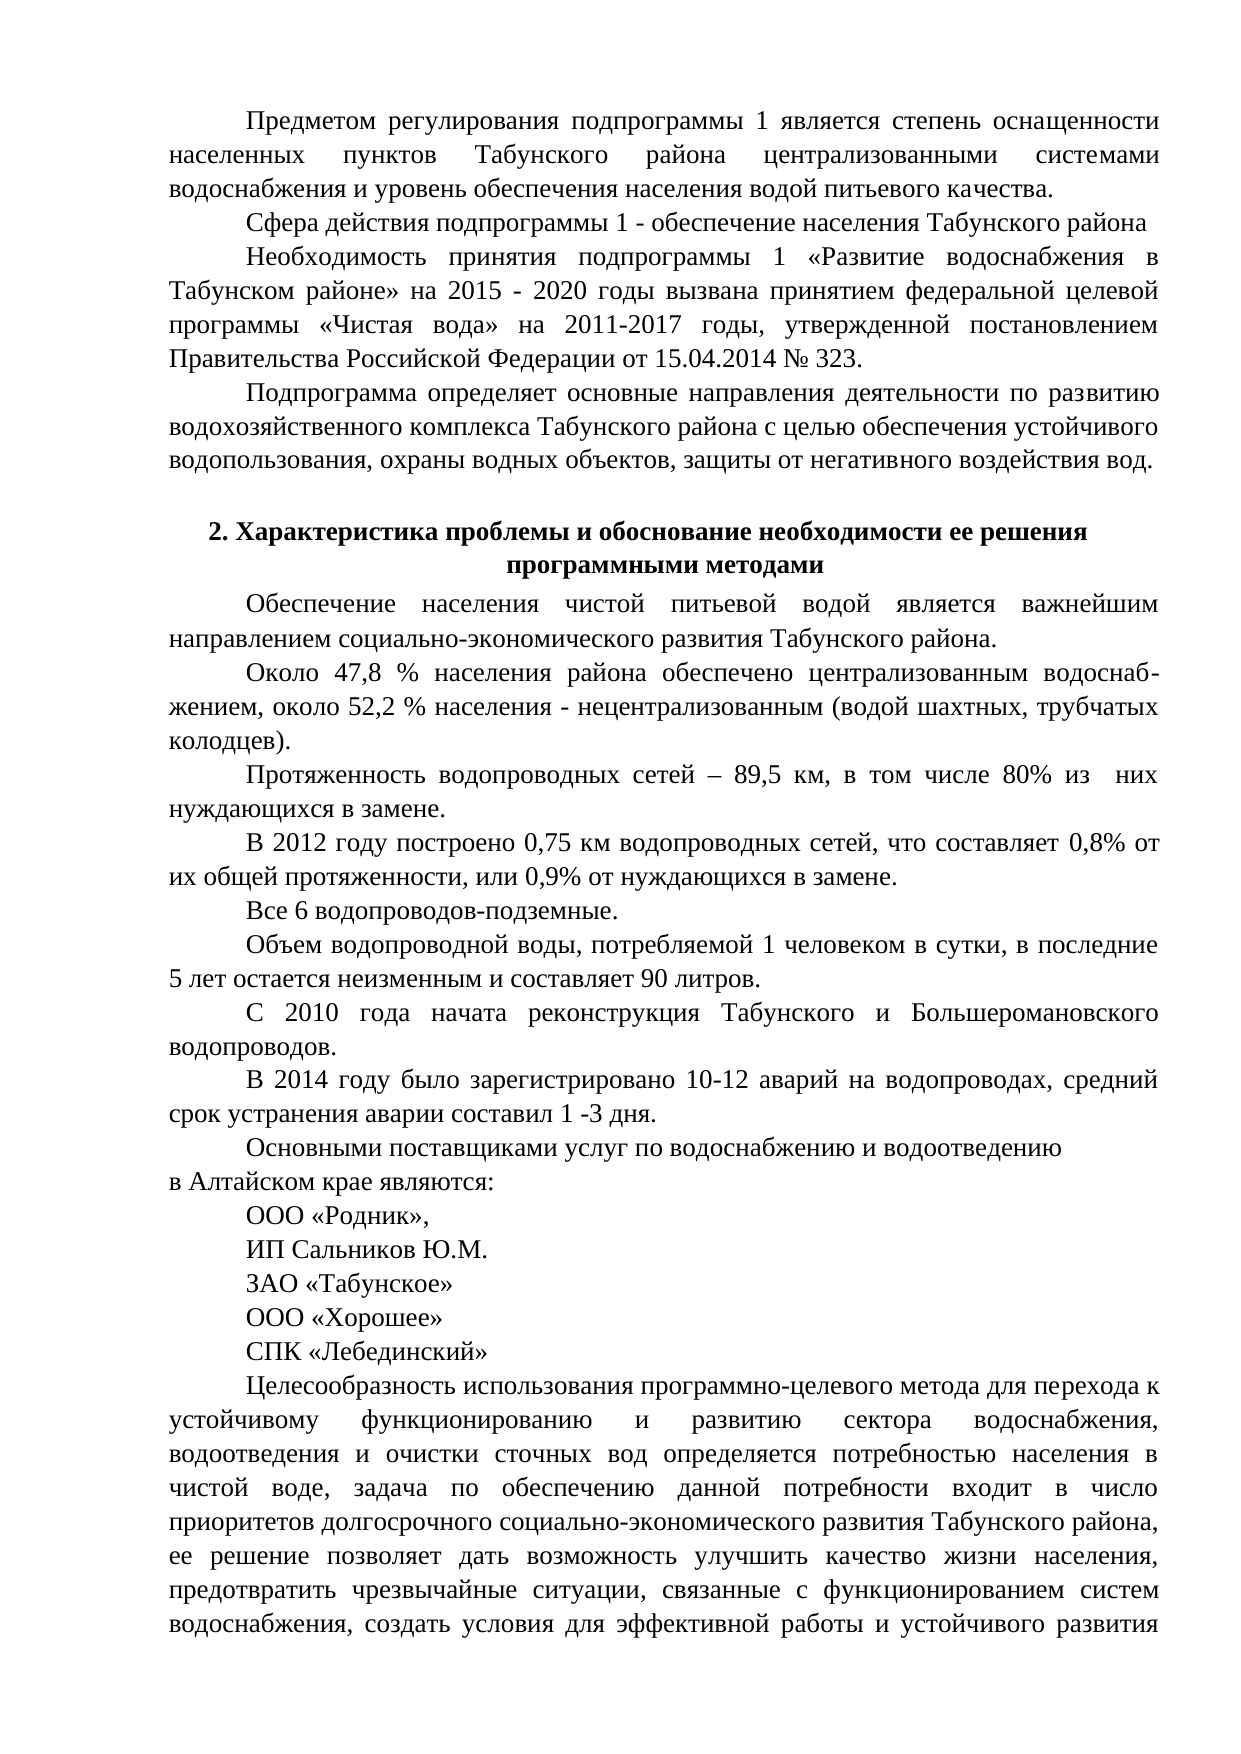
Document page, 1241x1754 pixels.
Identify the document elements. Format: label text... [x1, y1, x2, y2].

text ЗАО «Табунское» [168, 1266, 1159, 1299]
text Предметом регулирования подпрограммы 1 является степень оснащенности населенных пунктов Табунского района централизованными системами водоснабжения и уровень обеспечения населения водой питьевого качества. [168, 102, 1159, 204]
text Основными поставщиками услуг по водоснабжению и водоотведению [168, 1130, 1159, 1164]
text Около 47,8 % населения района обеспечено централизованным водоснабжением, около 52,2 % населения - нецентрализованным (водой шахтных, трубчатых колодцев). [168, 654, 1159, 756]
text Протяженность водопроводных сетей – 89,5 км, в том числе 80% из них нуждающихся в замене. [168, 756, 1159, 824]
text Сфера действия подпрограммы 1 - обеспечение населения Табунского района [168, 204, 1159, 238]
text В 2014 году было зарегистрировано 10-12 аварий на водопроводах, средний срок устранения аварии составил 1 -3 дня. [168, 1062, 1159, 1130]
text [168, 1367, 1159, 1639]
text программными методами [506, 552, 1159, 579]
text ИП Сальников Ю.М. [168, 1232, 1159, 1266]
text ООО «Родник», [168, 1198, 1159, 1232]
text В 2012 году построено 0,75 км водопроводных сетей, что составляет 0,8% от их общей протяженности, или 0,9% от нуждающихся в замене. [168, 824, 1159, 892]
text в Алтайском крае являются: [168, 1164, 1159, 1198]
text Все 6 водопроводов-подземные. [168, 892, 1159, 926]
text СПК «Лебединский» [168, 1333, 1159, 1367]
text Обеспечение населения чистой питьевой водой является важнейшим направлением социально-экономического развития Табунского района. [168, 585, 1159, 654]
text Объем водопроводной воды, потребляемой 1 человеком в сутки, в последние 5 лет остается неизменным и составляет 90 литров. [168, 926, 1159, 994]
text ООО «Хорошее» [168, 1299, 1159, 1333]
text 2. Характеристика проблемы и обоснование необходимости ее решения [208, 519, 1159, 546]
text Необходимость принятия подпрограммы 1 «Развитие водоснабжения в Табунском районе» на 2015 - 2020 годы вызвана принятием федеральной целевой программы «Чистая вода» на 2011-2017 годы, утвержденной постановлением Правительства Российской Федерации от 15.04.2014 № 323. [168, 238, 1159, 374]
text С 2010 года начата реконструкция Табунского и Большеромановского водопроводов. [168, 994, 1159, 1062]
text Подпрограмма определяет основные направления деятельности по развитию водохозяйственного комплекса Табунского района с целью обеспечения устойчивого водопользования, охраны водных объектов, защиты от негативного воздействия вод. [168, 374, 1159, 476]
